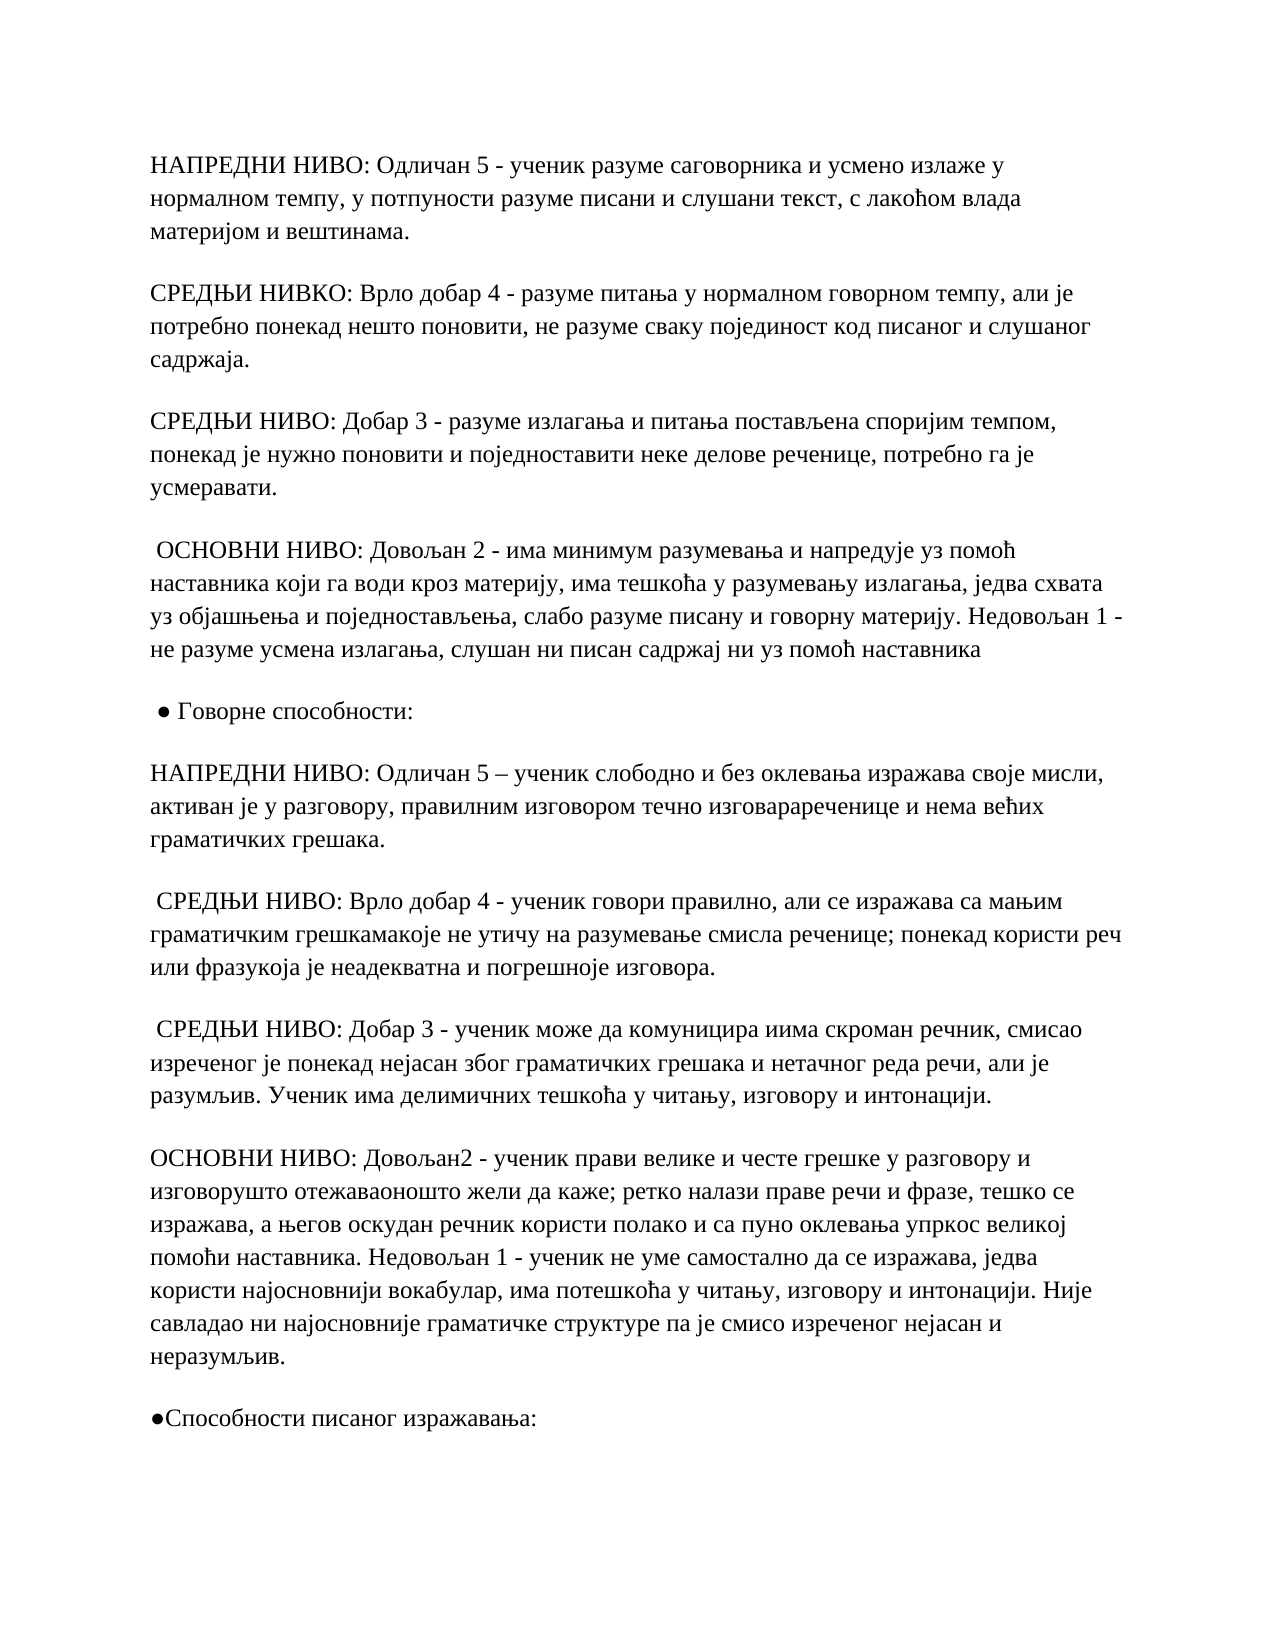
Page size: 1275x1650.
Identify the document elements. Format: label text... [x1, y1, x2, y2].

text СРЕДЊИ НИВО: Врло добар 4 - ученик говори правилно, али се изражава са мањим граматичким грешкамакоје не утичу на разумевање смисла реченице; понекад користи реч или фразукоја је неадекватна и погрешноје изговора. [150, 886, 1125, 981]
text ●Способности писаног изражавања: [150, 1403, 1125, 1432]
text НАПРЕДНИ НИВО: Одличан 5 - ученик разуме саговорника и усмено излаже у нормалном темпу, у потпуности разуме писани и слушани текст, с лакоћом влада материјом и вештинама. [150, 150, 1125, 245]
text НАПРЕДНИ НИВО: Одличан 5 – ученик слободно и без оклевања изражава своје мисли, активан је у разговору, правилним изговором течно изговарареченице и нема већих граматичких грешака. [150, 758, 1125, 853]
text СРЕДЊИ НИВКО: Врло добар 4 - разуме питања у нормалном говорном темпу, али је потребно понекад нешто поновити, не разуме сваку појединост код писаног и слушаног садржаја. [150, 278, 1125, 373]
text ОСНОВНИ НИВО: Довољан 2 - има минимум разумевања и напредује уз помоћ наставника који га води кроз материју, има тешкоћа у разумевању излагања, једва схвата уз објашњења и поједностављења, слабо разуме писану и говорну материју. Недовољан 1 - не разуме усмена излагања, слушан ни писан садржај ни уз помоћ наставника [150, 535, 1125, 662]
text СРЕДЊИ НИВО: Добар 3 - ученик може да комуницира иима скроман речник, смисао изреченог је понекад нејасан због граматичких грешака и нетачног реда речи, али је разумљив. Ученик има делимичних тешкоћа у читању, изговору и интонацији. [150, 1014, 1125, 1109]
text ОСНОВНИ НИВО: Довољан2 - ученик прави велике и честе грешке у разговору и изговорушто отежаваоношто жели да каже; ретко налази праве речи и фразе, тешко се изражава, а његов оскудан речник користи полако и са пуно оклевања упркос великој помоћи наставника. Недовољан 1 - ученик не уме самостално да се изражава, једва користи најосновнији вокабулар, има потешкоћа у читању, изговору и интонацији. Није савладао ни најосновније граматичке структуре па је смисо изреченог нејасан и неразумљив. [150, 1143, 1125, 1370]
text СРЕДЊИ НИВО: Добар 3 - разуме излагања и питања постављена споријим темпом, понекад је нужно поновити и поједноставити неке делове реченице, потребно га је усмеравати. [150, 406, 1125, 501]
text ● Говорне способности: [150, 696, 1125, 725]
